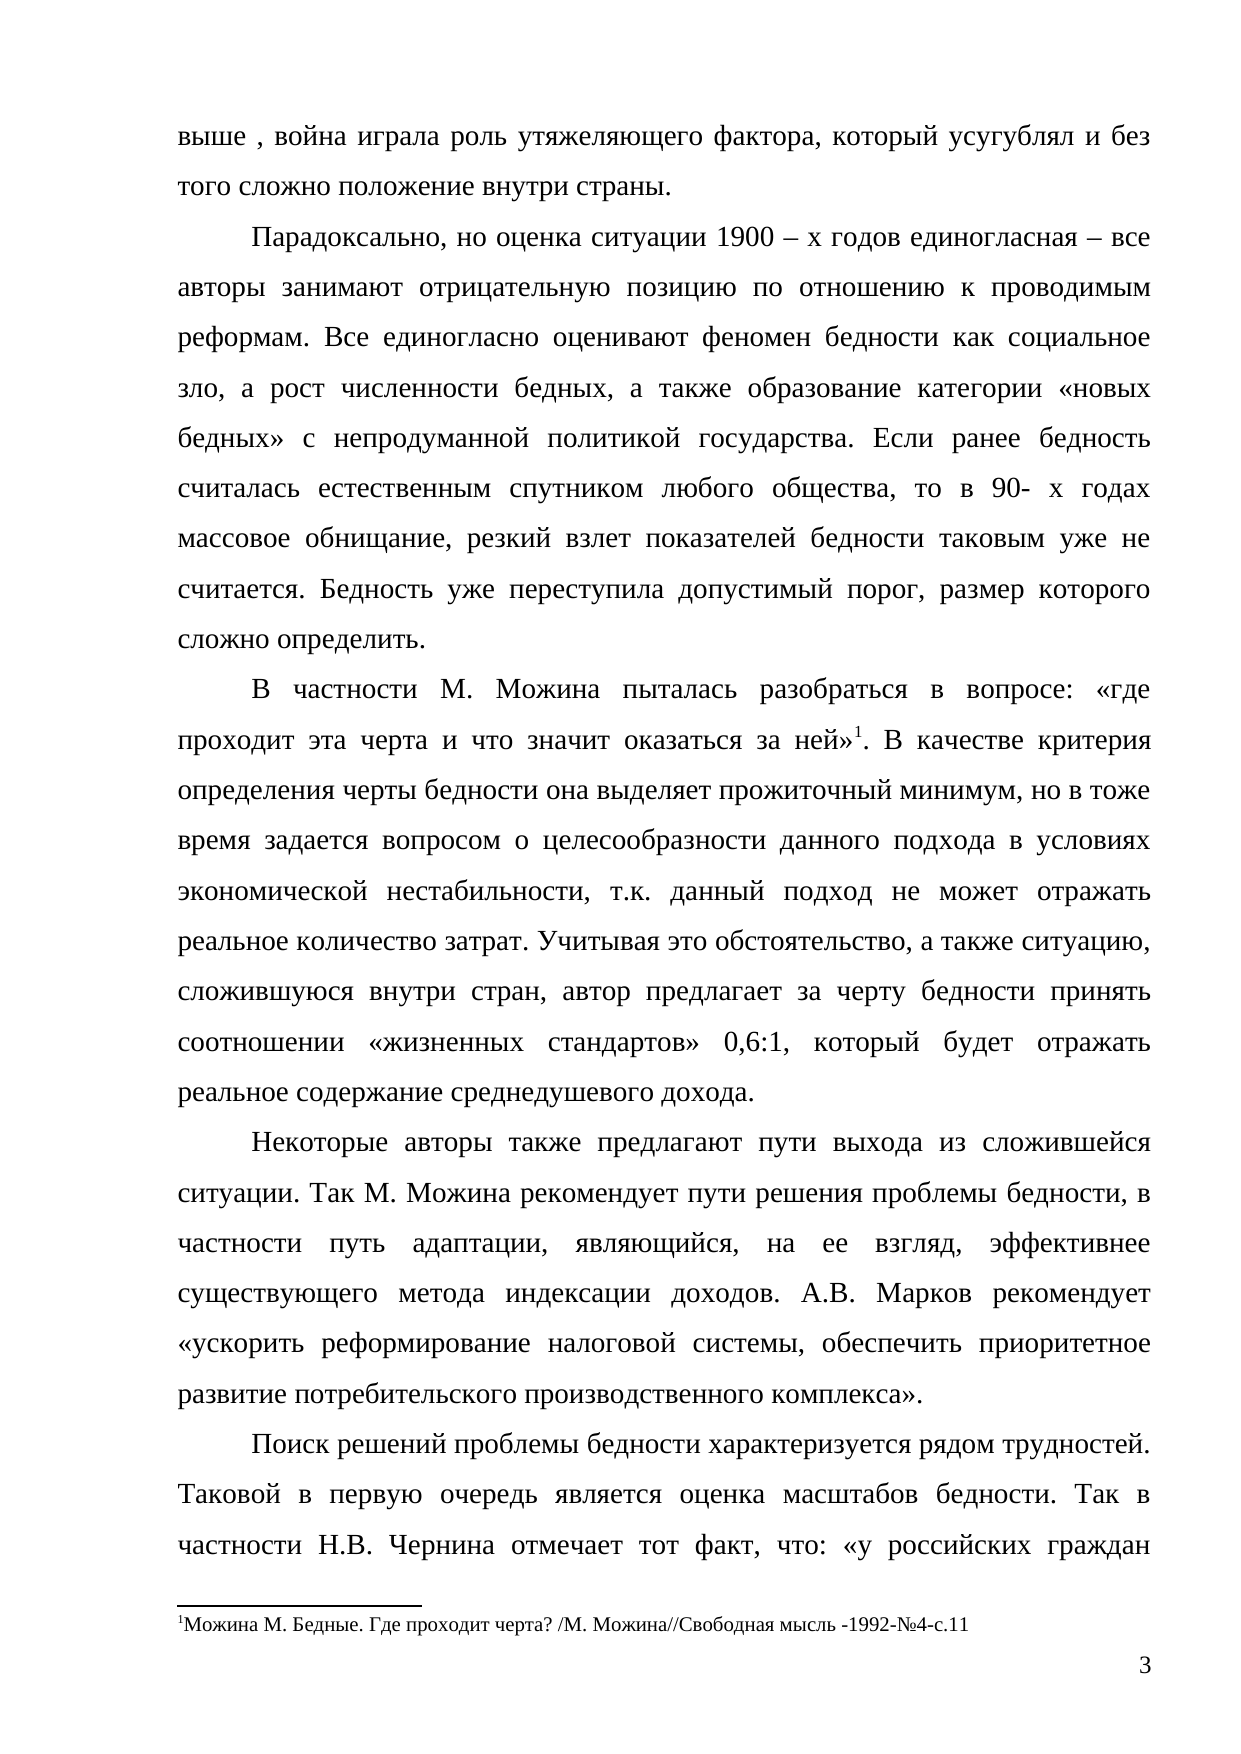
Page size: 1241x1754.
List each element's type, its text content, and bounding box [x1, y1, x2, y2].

text В частности М. Можина пыталась разобраться в вопросе: «где проходит эта черта и что значит оказаться за ней». В качестве критерия определения черты бедности она выделяет прожиточный минимум, но в тоже время задается вопросом о целесообразности данного подхода в условиях экономической нестабильности, т.к. данный подход не может отражать реальное количество затрат. Учитывая это обстоятельство, а также ситуацию, сложившуюся внутри стран, автор предлагает за черту бедности принять соотношении «жизненных стандартов» 0,6:1, который будет отражать реальное содержание среднедушевого дохода. [177, 672, 1152, 1108]
text Парадоксально, но оценка ситуации 1900 – х годов единогласная – все авторы занимают отрицательную позицию по отношению к проводимым реформам. Все единогласно оценивают феномен бедности как социальное зло, а рост численности бедных, а также образование категории «новых бедных» с непродуманной политикой государства. Если ранее бедность считалась естественным спутником любого общества, то в 90- х годах массовое обнищание, резкий взлет показателей бедности таковым уже не считается. Бедность уже переступила допустимый порог, размер которого сложно определить. [177, 219, 1152, 655]
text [177, 1426, 1152, 1560]
text Некоторые авторы также предлагают пути выхода из сложившейся ситуации. Так М. Можина рекомендует пути решения проблемы бедности, в частности путь адаптации, являющийся, на ее взгляд, эффективнее существующего метода индексации доходов. А.В. Марков рекомендует «ускорить реформирование налоговой системы, обеспечить приоритетное развитие потребительского производственного комплекса». [177, 1124, 1152, 1409]
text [177, 118, 1152, 202]
